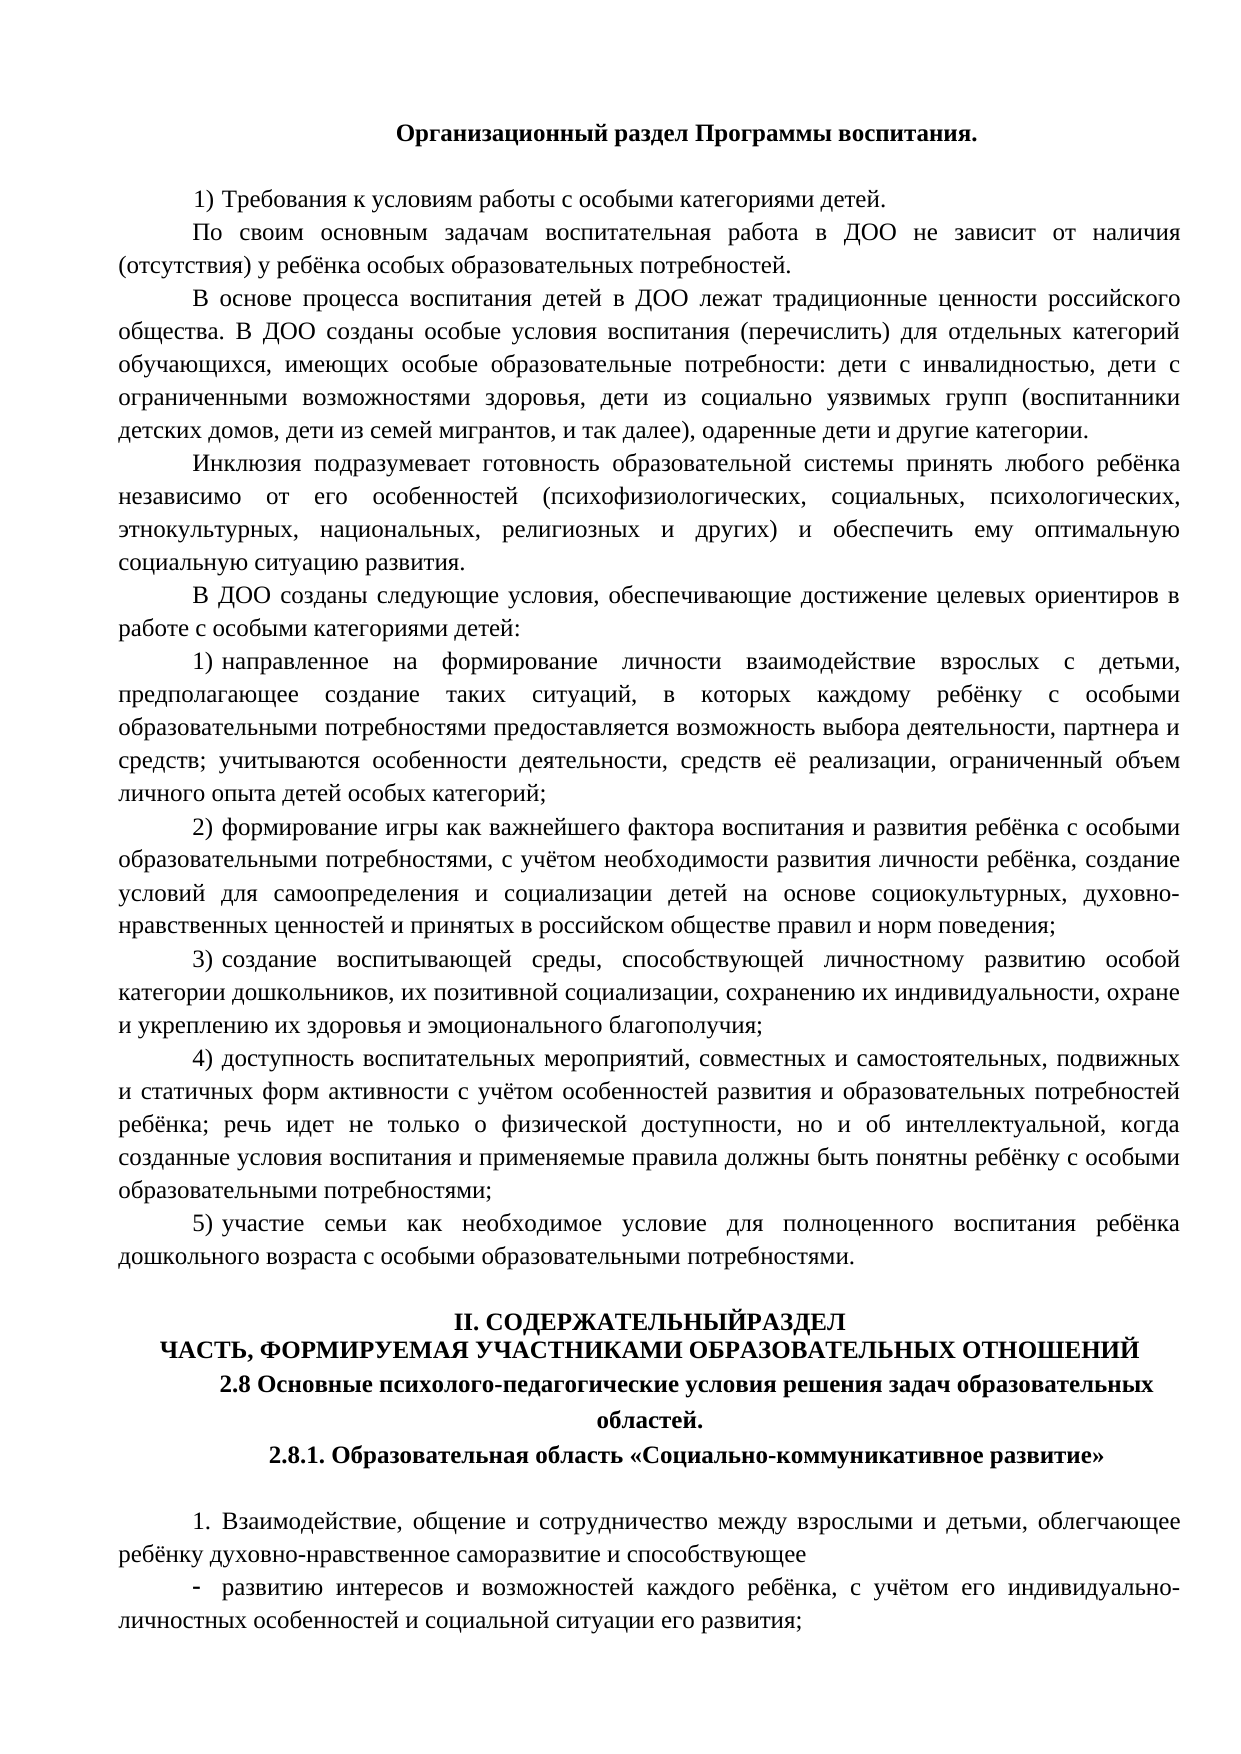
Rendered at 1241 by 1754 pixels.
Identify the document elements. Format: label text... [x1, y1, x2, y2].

text 2.8 Основные психолого-педагогические условия решения задач образовательных областей. [118, 1364, 1181, 1435]
list доступность воспитательных мероприятий, совместных и самостоятельных, подвижных и статичных форм активности с учётом особенностей развития и образовательных потребностей ребёнка; речь идет не только о физической доступности, но и об интеллектуальной, когда созданные условия воспитания и применяемые правила должны быть понятны ребёнку с особыми образовательными потребностями; [118, 1043, 1181, 1203]
list развитию интересов и возможностей каждого ребёнка, с учётом его индивидуально-личностных особенностей и социальной ситуации его развития; [118, 1572, 1181, 1634]
text В основе процесса воспитания детей в ДОО лежат традиционные ценности российского общества. В ДОО созданы особые условия воспитания (перечислить) для отдельных категорий обучающихся, имеющих особые образовательные потребности: дети с инвалидностью, дети с ограниченными возможностями здоровья, дети из социально уязвимых групп (воспитанники детских домов, дети из семей мигрантов, и так далее), одаренные дети и другие категории. [118, 283, 1181, 444]
text Инклюзия подразумевает готовность образовательной системы принять любого ребёнка независимо от его особенностей (психофизиологических, социальных, психологических, этнокультурных, национальных, религиозных и других) и обеспечить ему оптимальную социальную ситуацию развития. [118, 448, 1181, 576]
text По своим основным задачам воспитательная работа в ДОО не зависит от наличия (отсутствия) у ребёнка особых образовательных потребностей. [118, 217, 1181, 279]
list направленное на формирование личности взаимодействие взрослых с детьми, предполагающее создание таких ситуаций, в которых каждому ребёнку с особыми образовательными потребностями предоставляется возможность выбора деятельности, партнера и средств; учитываются особенности деятельности, средств её реализации, ограниченный объем личного опыта детей особых категорий; [118, 646, 1181, 807]
text ЧАСТЬ, ФОРМИРУЕМАЯ УЧАСТНИКАМИ ОБРАЗОВАТЕЛЬНЫХ ОТНОШЕНИЙ [118, 1336, 1181, 1364]
list создание воспитывающей среды, способствующей личностному развитию особой категории дошкольников, их позитивной социализации, сохранению их индивидуальности, охране и укреплению их здоровья и эмоционального благополучия; [118, 944, 1181, 1038]
text Организационный раздел Программы воспитания. [118, 118, 1181, 147]
text 2.8.1. Образовательная область «Социально-коммуникативное развитие» [118, 1435, 1181, 1471]
list Взаимодействие, общение и сотрудничество между взрослыми и детьми, облегчающее ребёнку духовно-нравственное саморазвитие и способствующее [118, 1506, 1181, 1568]
text В ДОО созданы следующие условия, обеспечивающие достижение целевых ориентиров в работе с особыми категориями детей: [118, 580, 1181, 642]
list формирование игры как важнейшего фактора воспитания и развития ребёнка с особыми образовательными потребностями, с учётом необходимости развития личности ребёнка, создание условий для самоопределения и социализации детей на основе социокультурных, духовно-нравственных ценностей и принятых в российском обществе правил и норм поведения; [118, 812, 1181, 939]
text II. СОДЕРЖАТЕЛЬНЫЙРАЗДЕЛ [118, 1307, 1181, 1336]
list Требования к условиям работы с особыми категориями детей. [193, 184, 1181, 213]
list участие семьи как необходимое условие для полноценного воспитания ребёнка дошкольного возраста с особыми образовательными потребностями. [118, 1208, 1181, 1269]
